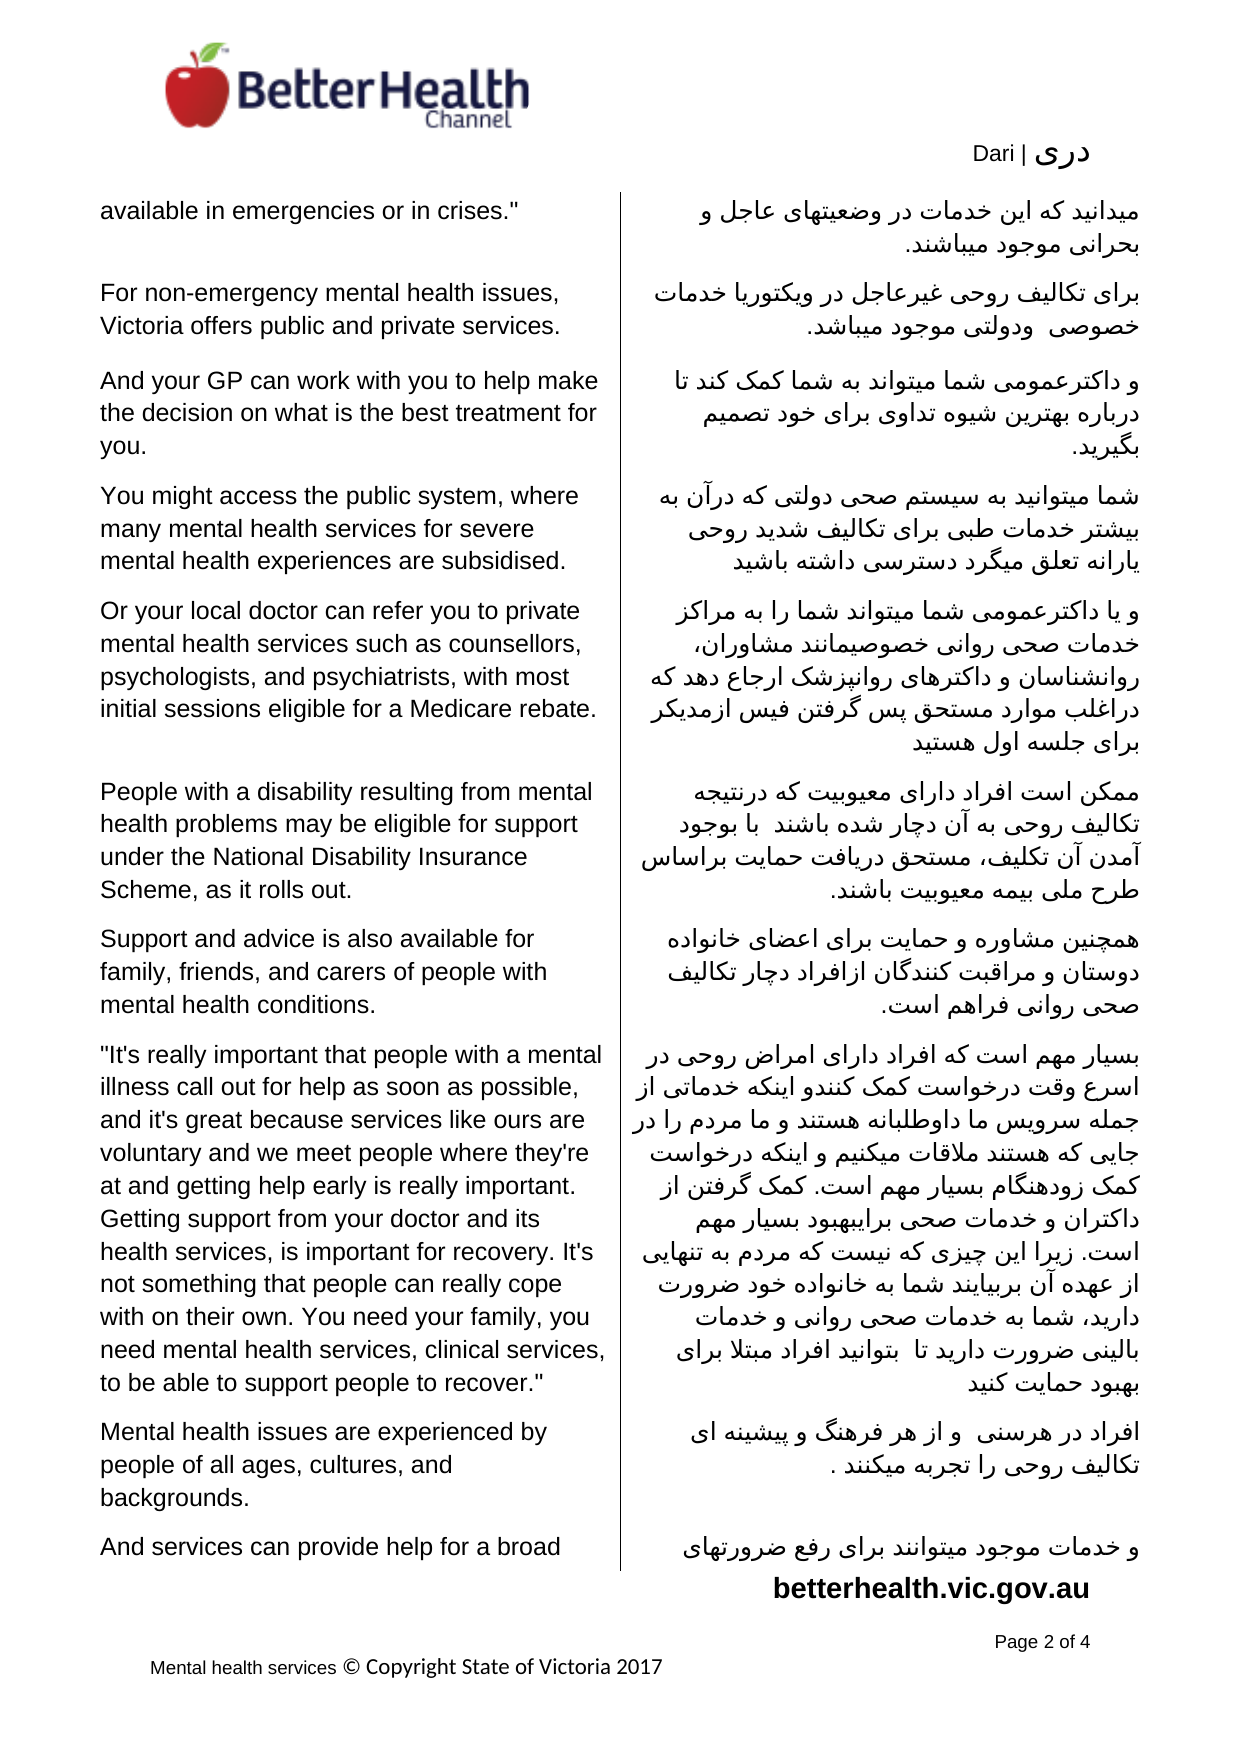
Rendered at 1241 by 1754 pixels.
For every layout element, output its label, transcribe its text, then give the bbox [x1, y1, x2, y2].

table_cell بسیار مهم است که افراد دارای امراض روحی در اسرع وقت درخواست کمک کنندو اینکه خدماتی از جمله سرویس ما داوطلبانه هستند و ما مردم را در جایی که هستند ملاقات میکنیم و اینکه درخواست کمک زودهنگام بسیار مهم است. کمک گرفتن از داکتران و خدمات صحی برایبهبود بسیار مهم است. زیرا این چیزی که نیست که مردم به تنهایی از عهده آن بربیایند شما به خانواده خود ضرورت دارید، شما به خدمات صحی روانی و خدمات بالینی ضرورت دارید تا بتوانید افراد مبتلا برای بهبود حمایت کنید [621, 1036, 1152, 1413]
table_cell And your GP can work with you to help make the decision on what is the best treatment for you. [89, 362, 620, 477]
table_cell Mental health issues are experienced by people of all ages, cultures, and backgrounds. [89, 1413, 620, 1528]
table_cell ممکن است افراد دارای معیوبیت که درنتیجه تکالیف روحی به آن دچار شده باشند با بوجود آمدن آن تکلیف، مستحق دریافت حمایت براساس طرح ملی بیمه معیوبیت باشند. [621, 773, 1152, 920]
picture [156, 37, 533, 134]
table_cell Or your local doctor can refer you to private mental health services such as counsellors, psychologists, and psychiatrists, with most initial sessions eligible for a Medicare rebate. [89, 592, 620, 772]
table_cell و داکترعمومی شما میتواند به شما کمک کند تا درباره بهترین شیوه تداوی برای خود تصمیم بگیرید. [621, 362, 1152, 477]
table_cell People with a disability resulting from mental health problems may be eligible for support under the National Disability Insurance Scheme, as it rolls out. [89, 773, 620, 920]
table_cell For non-emergency mental health issues, Victoria offers public and private services. [89, 274, 620, 362]
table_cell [89, 1528, 620, 1571]
table_cell "It's really important that people with a mental illness call out for help as soon as possible, and it's great because services like ours are voluntary and we meet people where they're at and getting help early is really important. Getting support from your doctor and its health services, is important for recovery. It's not something that people can really cope with on their own. You need your family, you need mental health services, clinical services, to be able to support people to recover." [89, 1036, 620, 1413]
table_cell Support and advice is also available for family, friends, and carers of people with mental health conditions. [89, 920, 620, 1036]
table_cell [621, 192, 1152, 274]
table_cell و یا داکترعمومی شما میتواند شما را به مراکز خدمات صحی روانی خصوصیمانند مشاوران، روانشناسان و داکترهای روانپزشک ارجاع دهد که دراغلب موارد مستحق پس گرفتن فیس ازمدیکر برای جلسه اول هستید [621, 592, 1152, 772]
table_cell افراد در هرسنی و از هر فرهنگ و پیشینه ای تکالیف روحی را تجربه میکنند . [621, 1413, 1152, 1528]
table_cell You might access the public system, where many mental health services for severe mental health experiences are subsidised. [89, 477, 620, 592]
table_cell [621, 1528, 1152, 1571]
table_cell برای تکالیف روحی غیرعاجل در ویکتوریا خدمات خصوصی ودولتی موجود میباشد. [621, 274, 1152, 362]
table_cell شما میتوانید به سیستم صحی دولتی که درآن به بیشتر خدمات طبی برای تکالیف شدید روحی یارانه تعلق میگرد دسترسی داشته باشید [621, 477, 1152, 592]
table_cell همچنین مشاوره و حمایت برای اعضای خانواده دوستان و مراقبت کنندگان ازافراد دچار تکالیف صحی روانی فراهم است. [621, 920, 1152, 1036]
